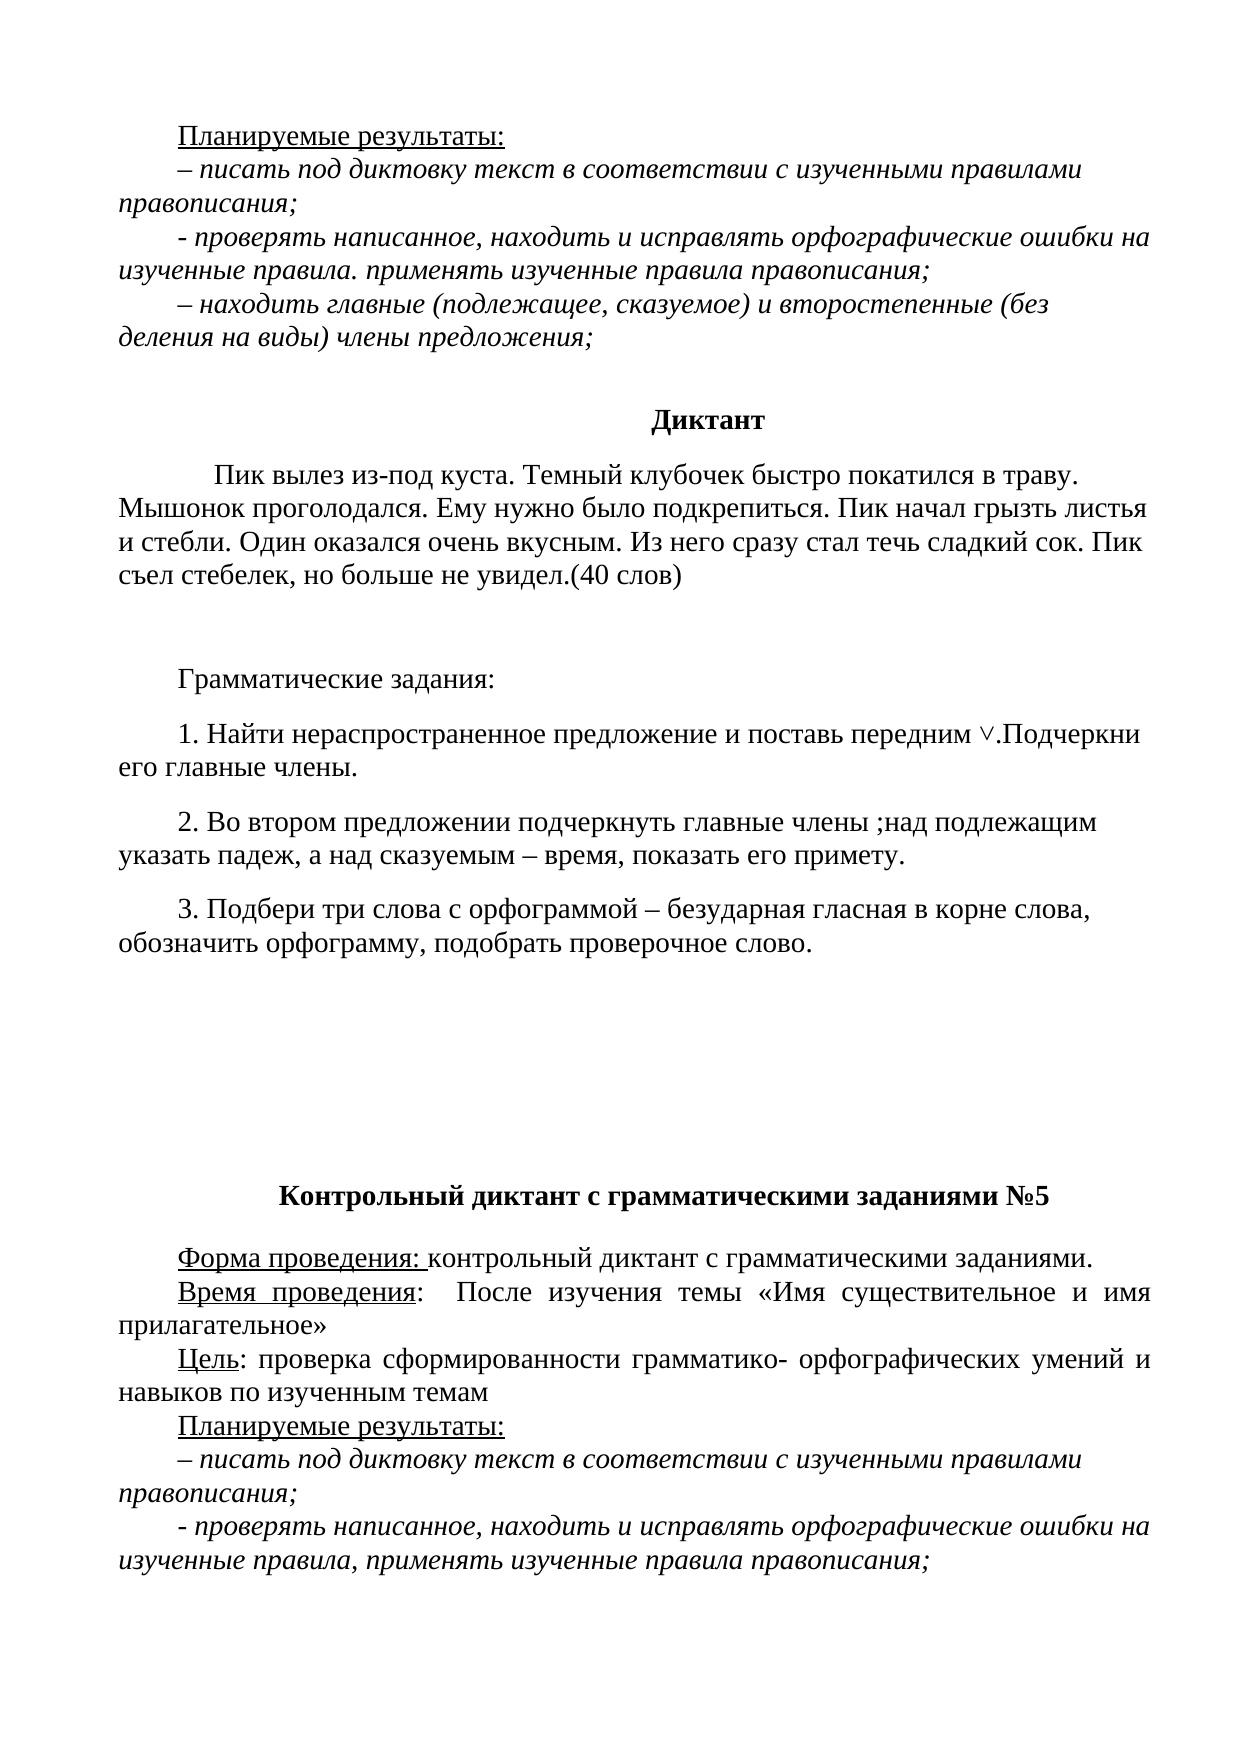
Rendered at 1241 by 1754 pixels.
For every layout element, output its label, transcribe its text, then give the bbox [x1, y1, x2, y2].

text – находить главные (подлежащее, сказуемое) и второстепенные (без деления на виды) члены предложения; [118, 286, 1152, 353]
text 1. Найти нераспространенное предложение и поставь передним ˅.Подчеркни его главные члены. [118, 716, 1152, 783]
text Форма проведения: контрольный диктант с грамматическими заданиями. [118, 1240, 1152, 1274]
text Контрольный диктант с грамматическими заданиями №5 [118, 1178, 1152, 1211]
text – писать под диктовку текст в соответствии с изученными правилами правописания; [118, 152, 1152, 219]
text Грамматические задания: [118, 661, 1152, 695]
text Планируемые результаты: [118, 1408, 1152, 1441]
text Планируемые результаты: [118, 118, 1152, 152]
text Время проведения: После изучения темы «Имя существительное и имя прилагательное» [118, 1274, 1152, 1341]
text Пик вылез из-под куста. Темный клубочек быстро покатился в траву. Мышонок проголодался. Ему нужно было подкрепиться. Пик начал грызть листья и стебли. Один оказался очень вкусным. Из него сразу стал течь сладкий сок. Пик съел стебелек, но больше не увидел.(40 слов) [118, 457, 1152, 591]
text - проверять написанное, находить и исправлять орфографические ошибки на изученные правила. применять изученные правила правописания; [118, 219, 1152, 286]
text Цель: проверка сформированности грамматико- орфографических умений и навыков по изученным темам [118, 1341, 1152, 1408]
text Диктант [118, 402, 1152, 436]
text 3. Подбери три слова с орфограммой – безударная гласная в корне слова, обозначить орфограмму, подобрать проверочное слово. [118, 892, 1152, 959]
text – писать под диктовку текст в соответствии с изученными правилами правописания; [118, 1441, 1152, 1508]
text - проверять написанное, находить и исправлять орфографические ошибки на изученные правила, применять изученные правила правописания; [118, 1508, 1152, 1576]
text 2. Во втором предложении подчеркнуть главные члены ;над подлежащим указать падеж, а над сказуемым – время, показать его примету. [118, 804, 1152, 871]
